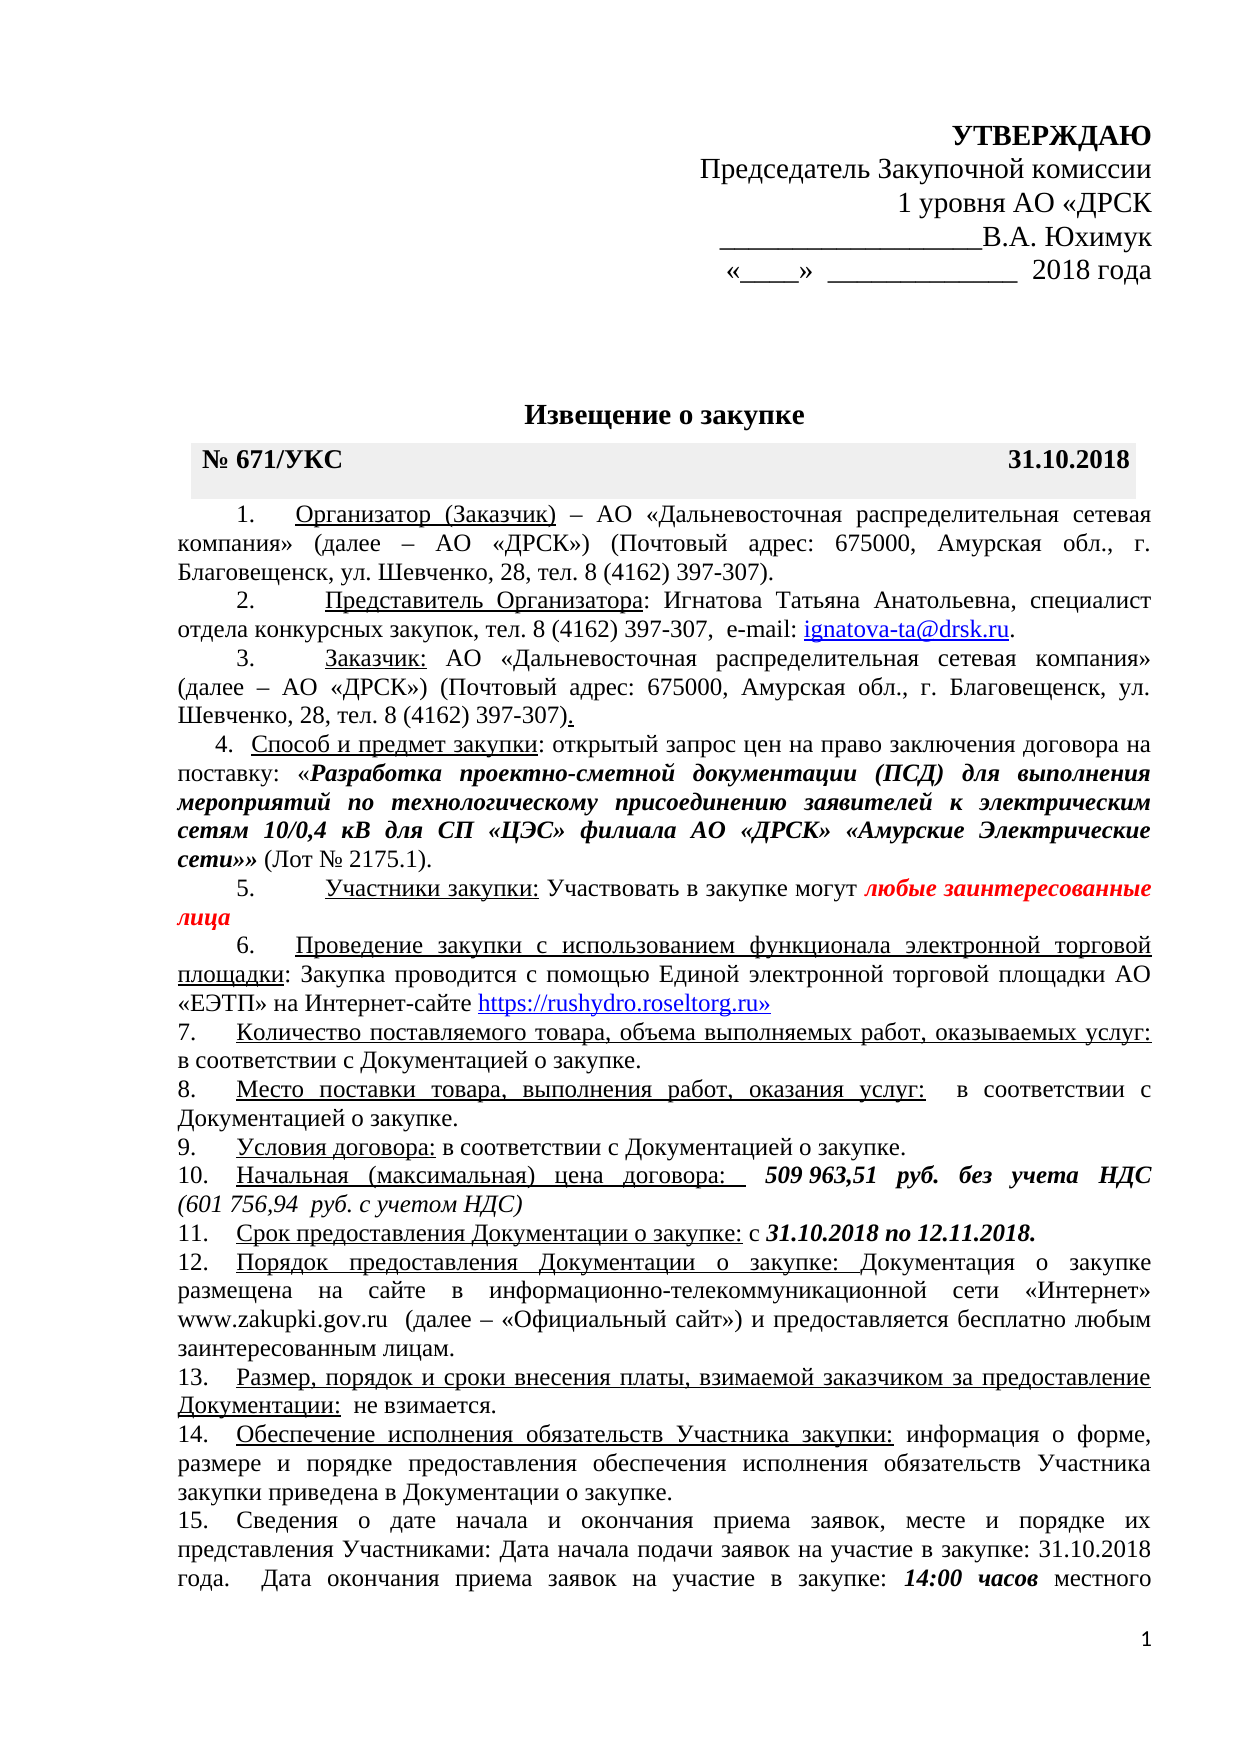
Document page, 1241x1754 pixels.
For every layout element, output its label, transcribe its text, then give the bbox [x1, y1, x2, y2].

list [177, 1505, 1152, 1592]
list Место поставки товара, выполнения работ, оказания услуг: в соответствии с Документацией о закупке. [177, 1074, 1152, 1132]
list Представитель Организатора: Игнатова Татьяна Анатольевна, специалист отдела конкурсных закупок, тел. 8 (4162) 397-307, e-mail: ignatova-ta@drsk.ru. [177, 585, 1152, 643]
list Количество поставляемого товара, объема выполняемых работ, оказываемых услуг: в соответствии с Документацией о закупке. [177, 1017, 1152, 1074]
list Условия договора: в соответствии с Документацией о закупке. [177, 1132, 1152, 1160]
text Председатель Закупочной комиссии [533, 152, 1152, 185]
table_header [191, 443, 1136, 499]
text __________________В.А. Юхимук [533, 219, 1152, 252]
list Участники закупки: Участвовать в закупке могут любые заинтересованные лица [177, 873, 1152, 930]
list Заказчик: АО «Дальневосточная распределительная сетевая компания» (далее – АО «ДРСК») (Почтовый адрес: 675000, Амурская обл., г. Благовещенск, ул. Шевченко, 28, тел. 8 (4162) 397-307). [177, 643, 1152, 729]
list Срок предоставления Документации о закупке: с 31.10.2018 по 12.11.2018. [177, 1218, 1152, 1247]
text «____» _____________ 2018 года [533, 252, 1152, 286]
list Порядок предоставления Документации о закупке: Документация о закупке размещена на сайте в информационно-телекоммуникационной сети «Интернет» www.zakupki.gov.ru (далее – «Официальный сайт») и предоставляется бесплатно любым заинтересованным лицам. [177, 1247, 1152, 1362]
text 1 уровня АО «ДРСК [533, 185, 1152, 219]
list Способ и предмет закупки: открытый запрос цен на право заключения договора на поставку: «Разработка проектно-сметной документации (ПСД) для выполнения мероприятий по технологическому присоединению заявителей к электрическим сетям 10/0,4 кВ для СП «ЦЭС» филиала АО «ДРСК» «Амурские Электрические сети»» (Лот № 2175.1). [177, 729, 1152, 873]
list Проведение закупки с использованием функционала электронной торговой площадки: Закупка проводится с помощью Единой электронной торговой площадки АО «ЕЭТП» на Интернет-сайте https://rushydro.roseltorg.ru» [177, 930, 1152, 1017]
list Организатор (Заказчик) – АО «Дальневосточная распределительная сетевая компания» (далее – АО «ДРСК») (Почтовый адрес: 675000, Амурская обл., г. Благовещенск, ул. Шевченко, 28, тел. 8 (4162) 397-307). [177, 499, 1152, 585]
list Обеспечение исполнения обязательств Участника закупки: информация о форме, размере и порядке предоставления обеспечения исполнения обязательств Участника закупки приведена в Документации о закупке. [177, 1419, 1152, 1505]
list Размер, порядок и сроки внесения платы, взимаемой заказчиком за предоставление Документации: не взимается. [177, 1362, 1152, 1419]
text УТВЕРЖДАЮ [533, 118, 1152, 152]
list Начальная (максимальная) цена договора: 509 963,51 руб. без учета НДС (601 756,94 руб. с учетом НДС) [177, 1160, 1152, 1218]
list Извещение о закупке [177, 397, 1152, 431]
